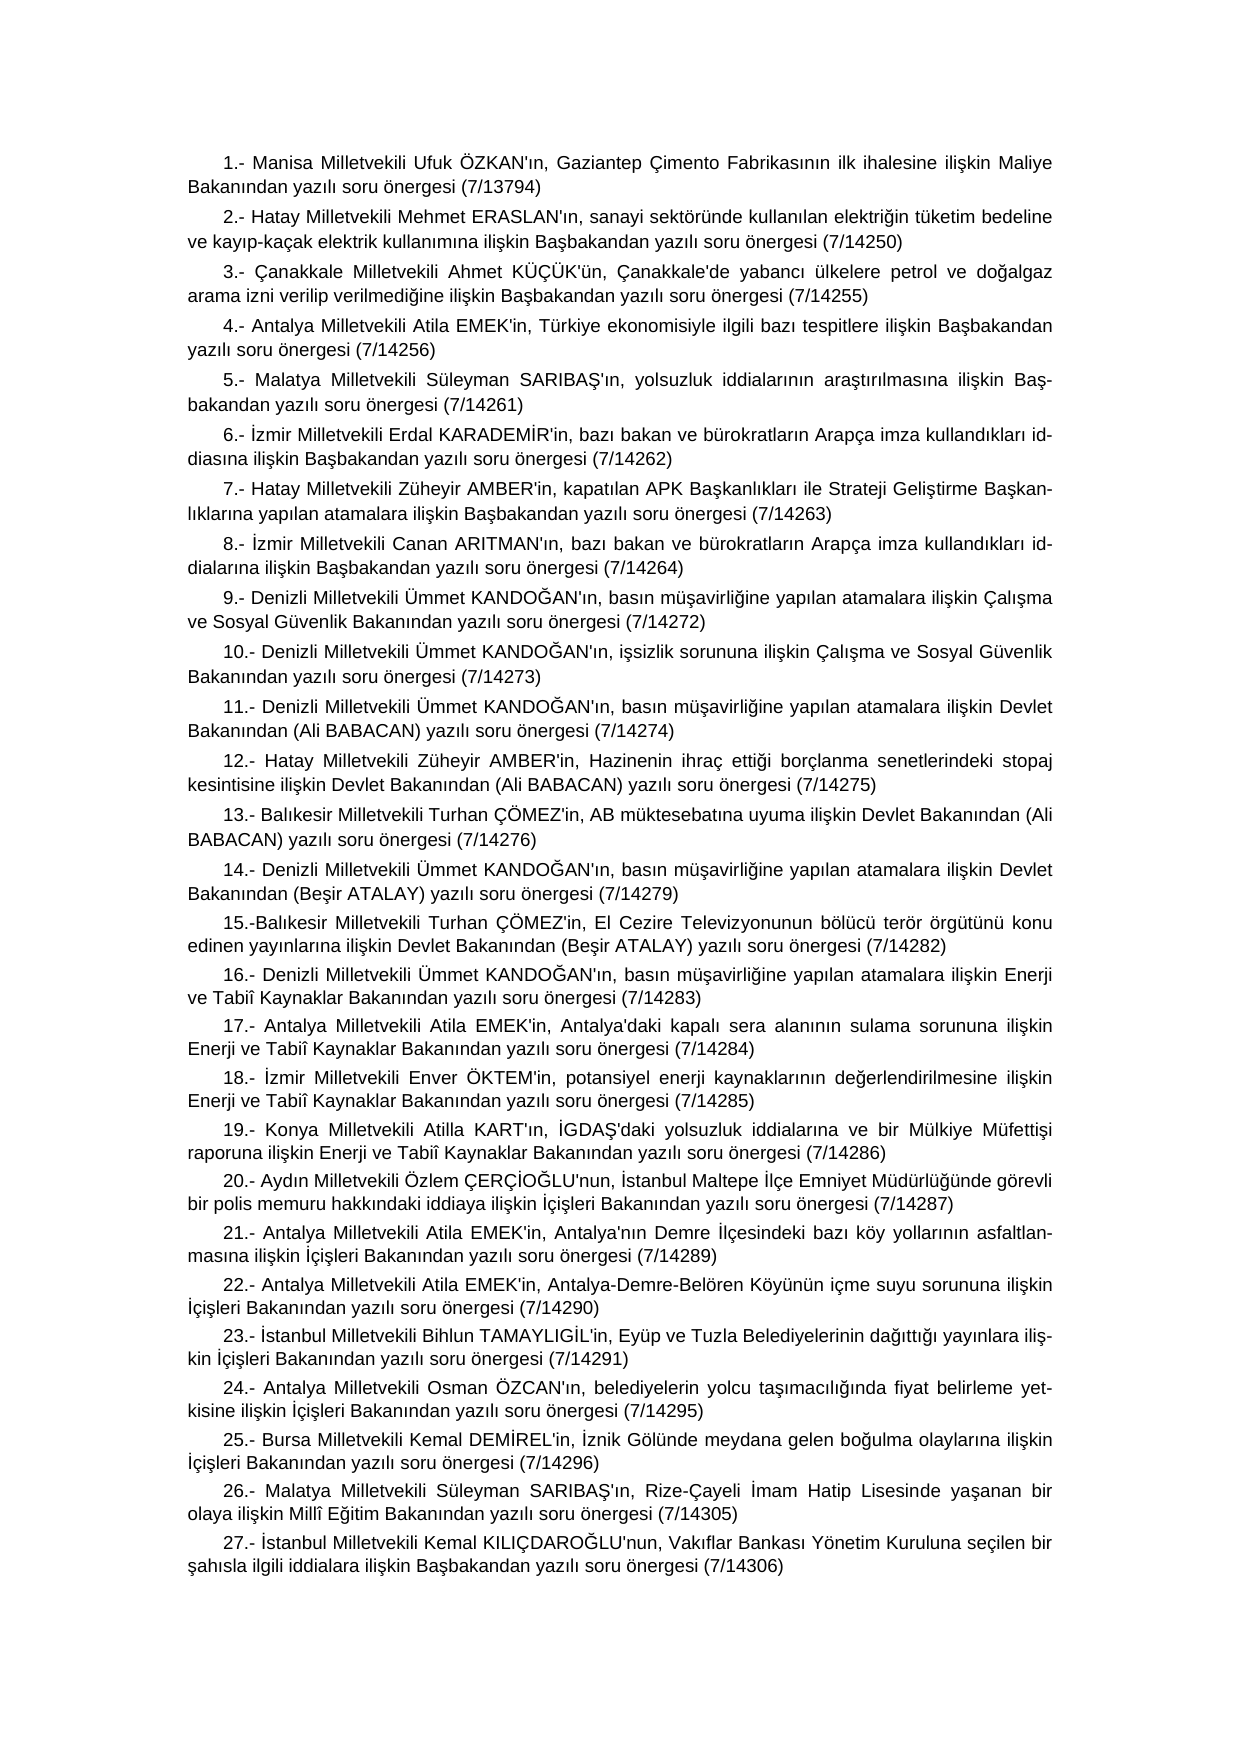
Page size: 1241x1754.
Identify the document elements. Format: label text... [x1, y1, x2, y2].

text 25.- Bursa Milletvekili Kemal DEMİREL'in, İznik Gölünde meydana gelen boğulma olaylarına ilişkin İçişleri Bakanından yazılı soru önergesi (7/14296) [187, 1428, 1053, 1474]
text 19.- Konya Milletvekili Atilla KART'ın, İGDAŞ'daki yolsuzluk iddialarına ve bir Mülkiye Müfettişi raporuna ilişkin Enerji ve Tabiî Kaynaklar Bakanından yazılı soru önergesi (7/14286) [187, 1118, 1053, 1164]
text 24.- Antalya Milletvekili Osman ÖZCAN'ın, belediyelerin yolcu taşımacılığında fiyat belirleme yetkisine ilişkin İçişleri Bakanından yazılı soru önergesi (7/14295) [187, 1376, 1053, 1422]
text 14.- Denizli Milletvekili Ümmet KANDOĞAN'ın, basın müşavirliğine yapılan atamalara ilişkin Devlet Bakanından (Beşir ATALAY) yazılı soru önergesi (7/14279) [187, 857, 1053, 905]
text 11.- Denizli Milletvekili Ümmet KANDOĞAN'ın, basın müşavirliğine yapılan atamalara ilişkin Devlet Bakanından (Ali BABACAN) yazılı soru önergesi (7/14274) [187, 694, 1053, 742]
text 23.- İstanbul Milletvekili Bihlun TAMAYLIGİL'in, Eyüp ve Tuzla Belediyelerinin dağıttığı yayınlara ilişkin İçişleri Bakanından yazılı soru önergesi (7/14291) [187, 1324, 1053, 1370]
text 2.- Hatay Milletvekili Mehmet ERASLAN'ın, sanayi sektöründe kullanılan elektriğin tüketim bedeline ve kayıp-kaçak elektrik kullanımına ilişkin Başbakandan yazılı soru önergesi (7/14250) [187, 204, 1053, 253]
text 26.- Malatya Milletvekili Süleyman SARIBAŞ'ın, Rize-Çayeli İmam Hatip Lisesinde yaşanan bir olaya ilişkin Millî Eğitim Bakanından yazılı soru önergesi (7/14305) [187, 1479, 1053, 1525]
text 20.- Aydın Milletvekili Özlem ÇERÇİOĞLU'nun, İstanbul Maltepe İlçe Emniyet Müdürlüğünde görevli bir polis memuru hakkındaki iddiaya ilişkin İçişleri Bakanından yazılı soru önergesi (7/14287) [187, 1169, 1053, 1215]
text 9.- Denizli Milletvekili Ümmet KANDOĞAN'ın, basın müşavirliğine yapılan atamalara ilişkin Çalışma ve Sosyal Güvenlik Bakanından yazılı soru önergesi (7/14272) [187, 585, 1053, 633]
text 8.- İzmir Milletvekili Canan ARITMAN'ın, bazı bakan ve bürokratların Arapça imza kullandıkları iddialarına ilişkin Başbakandan yazılı soru önergesi (7/14264) [187, 531, 1053, 579]
text 1.- Manisa Milletvekili Ufuk ÖZKAN'ın, Gaziantep Çimento Fabrikasının ilk ihalesine ilişkin Maliye Bakanından yazılı soru önergesi (7/13794) [187, 150, 1053, 198]
text 13.- Balıkesir Milletvekili Turhan ÇÖMEZ'in, AB müktesebatına uyuma ilişkin Devlet Bakanından (Ali BABACAN) yazılı soru önergesi (7/14276) [187, 802, 1053, 851]
text 15.-Balıkesir Milletvekili Turhan ÇÖMEZ'in, El Cezire Televizyonunun bölücü terör örgütünü konu edinen yayınlarına ilişkin Devlet Bakanından (Beşir ATALAY) yazılı soru önergesi (7/14282) [187, 911, 1053, 957]
text 22.- Antalya Milletvekili Atila EMEK'in, Antalya-Demre-Belören Köyünün içme suyu sorununa ilişkin İçişleri Bakanından yazılı soru önergesi (7/14290) [187, 1273, 1053, 1319]
text 6.- İzmir Milletvekili Erdal KARADEMİR'in, bazı bakan ve bürokratların Arapça imza kullandıkları iddiasına ilişkin Başbakandan yazılı soru önergesi (7/14262) [187, 422, 1053, 470]
text 5.- Malatya Milletvekili Süleyman SARIBAŞ'ın, yolsuzluk iddialarının araştırılmasına ilişkin Başbakandan yazılı soru önergesi (7/14261) [187, 367, 1053, 416]
text 17.- Antalya Milletvekili Atila EMEK'in, Antalya'daki kapalı sera alanının sulama sorununa ilişkin Enerji ve Tabiî Kaynaklar Bakanından yazılı soru önergesi (7/14284) [187, 1014, 1053, 1060]
text 3.- Çanakkale Milletvekili Ahmet KÜÇÜK'ün, Çanakkale'de yabancı ülkelere petrol ve doğalgaz arama izni verilip verilmediğine ilişkin Başbakandan yazılı soru önergesi (7/14255) [187, 259, 1053, 307]
text 16.- Denizli Milletvekili Ümmet KANDOĞAN'ın, basın müşavirliğine yapılan atamalara ilişkin Enerji ve Tabiî Kaynaklar Bakanından yazılı soru önergesi (7/14283) [187, 963, 1053, 1009]
text 4.- Antalya Milletvekili Atila EMEK'in, Türkiye ekonomisiyle ilgili bazı tespitlere ilişkin Başbakandan yazılı soru önergesi (7/14256) [187, 313, 1053, 362]
text 10.- Denizli Milletvekili Ümmet KANDOĞAN'ın, işsizlik sorununa ilişkin Çalışma ve Sosyal Güvenlik Bakanından yazılı soru önergesi (7/14273) [187, 639, 1053, 688]
text 21.- Antalya Milletvekili Atila EMEK'in, Antalya'nın Demre İlçesindeki bazı köy yollarının asfaltlanmasına ilişkin İçişleri Bakanından yazılı soru önergesi (7/14289) [187, 1221, 1053, 1267]
text 7.- Hatay Milletvekili Züheyir AMBER'in, kapatılan APK Başkanlıkları ile Strateji Geliştirme Başkanlıklarına yapılan atamalara ilişkin Başbakandan yazılı soru önergesi (7/14263) [187, 476, 1053, 525]
text 27.- İstanbul Milletvekili Kemal KILIÇDAROĞLU'nun, Vakıflar Bankası Yönetim Kuruluna seçilen bir şahısla ilgili iddialara ilişkin Başbakandan yazılı soru önergesi (7/14306) [187, 1531, 1053, 1577]
text 18.- İzmir Milletvekili Enver ÖKTEM'in, potansiyel enerji kaynaklarının değerlendirilmesine ilişkin Enerji ve Tabiî Kaynaklar Bakanından yazılı soru önergesi (7/14285) [187, 1066, 1053, 1112]
text 12.- Hatay Milletvekili Züheyir AMBER'in, Hazinenin ihraç ettiği borçlanma senetlerindeki stopaj kesintisine ilişkin Devlet Bakanından (Ali BABACAN) yazılı soru önergesi (7/14275) [187, 748, 1053, 797]
